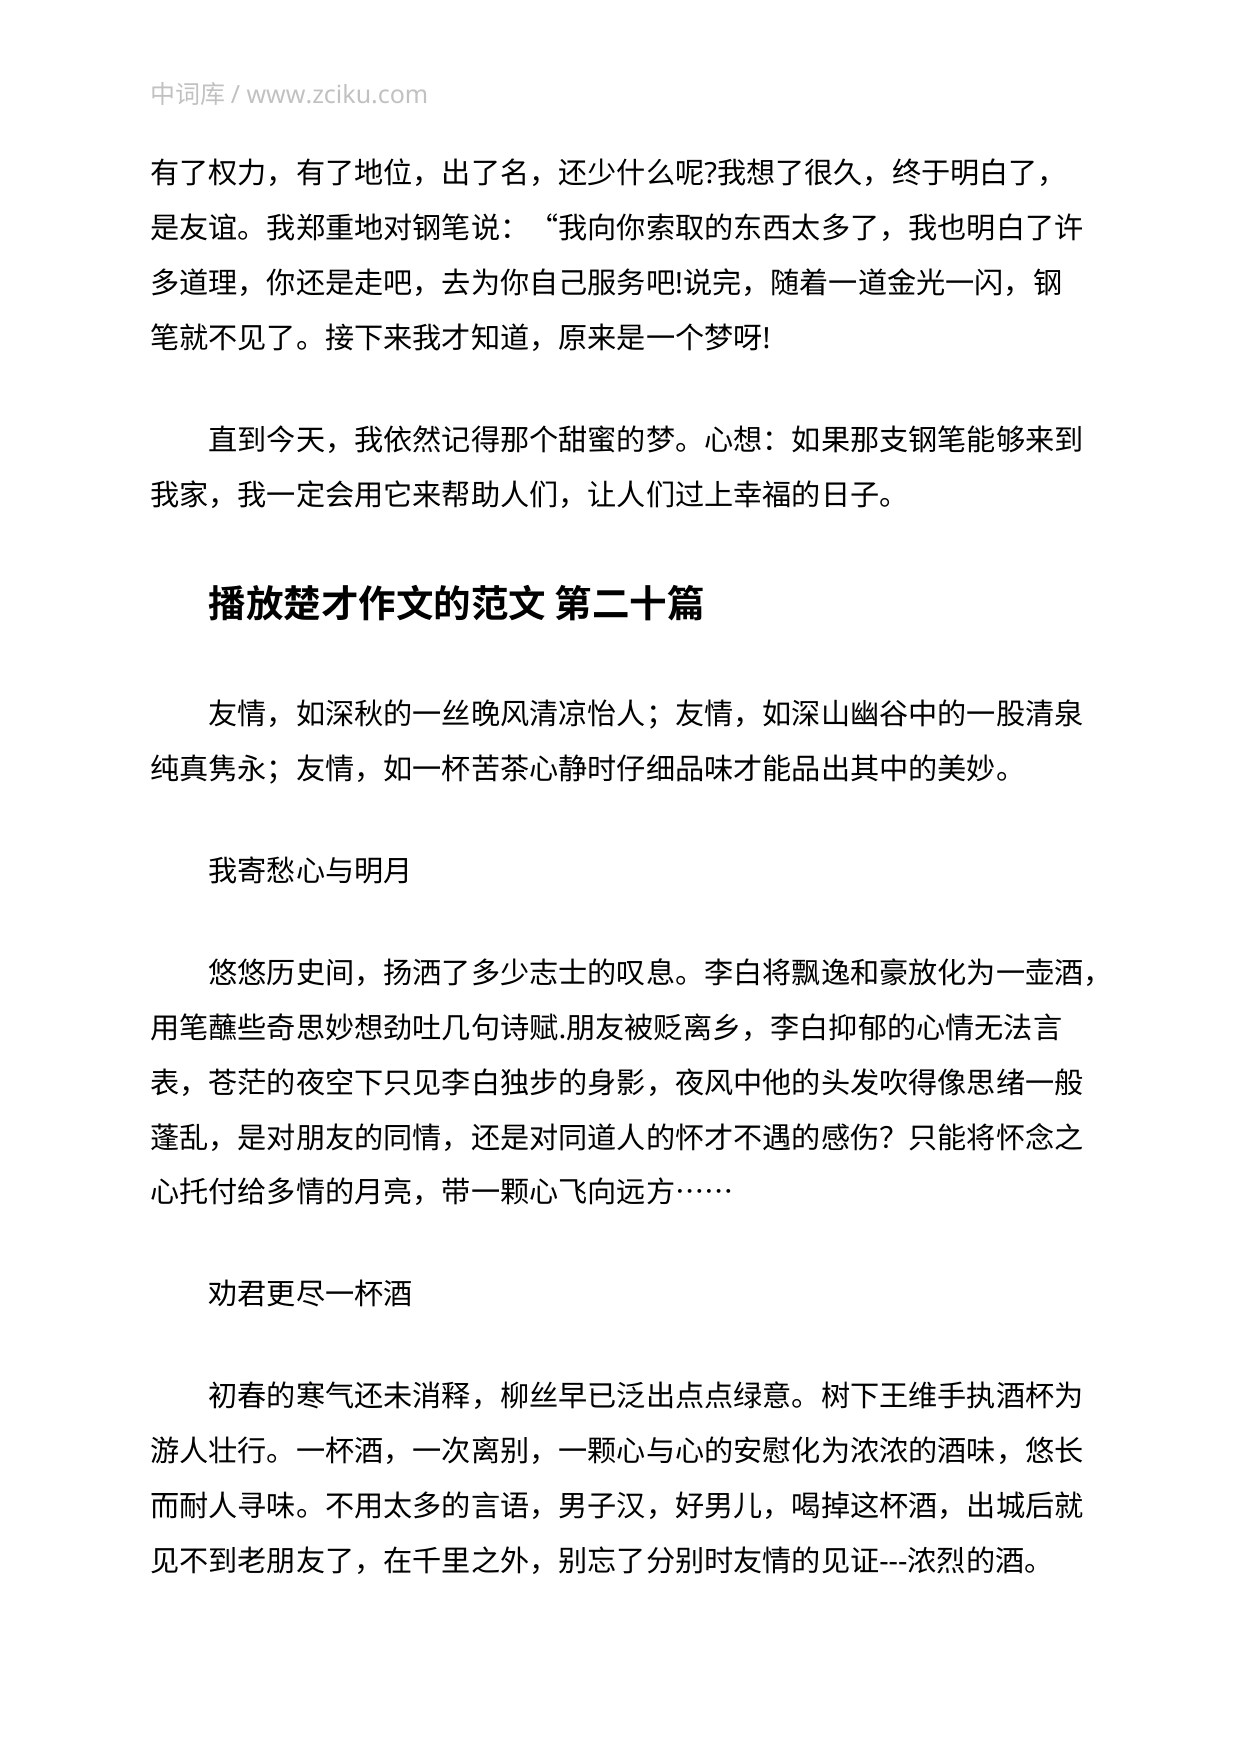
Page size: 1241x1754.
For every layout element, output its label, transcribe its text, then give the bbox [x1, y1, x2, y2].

text 我寄愁心与明月 [150, 848, 1090, 890]
text 直到今天，我依然记得那个甜蜜的梦。心想：如果那支钢笔能够来到我家，我一定会用它来帮助人们，让人们过上幸福的日子。 [150, 417, 1090, 514]
text 播放楚才作文的范文 第二十篇 [150, 573, 1090, 628]
text 悠悠历史间，扬洒了多少志士的叹息。李白将飘逸和豪放化为一壶酒，用笔蘸些奇思妙想劲吐几句诗赋.朋友被贬离乡，李白抑郁的心情无法言表，苍茫的夜空下只见李白独步的身影，夜风中他的头发吹得像思绪一般蓬乱，是对朋友的同情，还是对同道人的怀才不遇的感伤？只能将怀念之心托付给多情的月亮，带一颗心飞向远方…… [150, 949, 1090, 1211]
text 劝君更尽一杯酒 [150, 1271, 1090, 1313]
text 初春的寒气还未消释，柳丝早已泛出点点绿意。树下王维手执酒杯为游人壮行。一杯酒，一次离别，一颗心与心的安慰化为浓浓的酒味，悠长而耐人寻味。不用太多的言语，男子汉，好男儿，喝掉这杯酒，出城后就见不到老朋友了，在千里之外，别忘了分别时友情的见证---浓烈的酒。 [150, 1373, 1090, 1580]
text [150, 150, 1090, 357]
text 友情，如深秋的一丝晚风清凉怡人；友情，如深山幽谷中的一股清泉纯真隽永；友情，如一杯苦茶心静时仔细品味才能品出其中的美妙。 [150, 691, 1090, 788]
